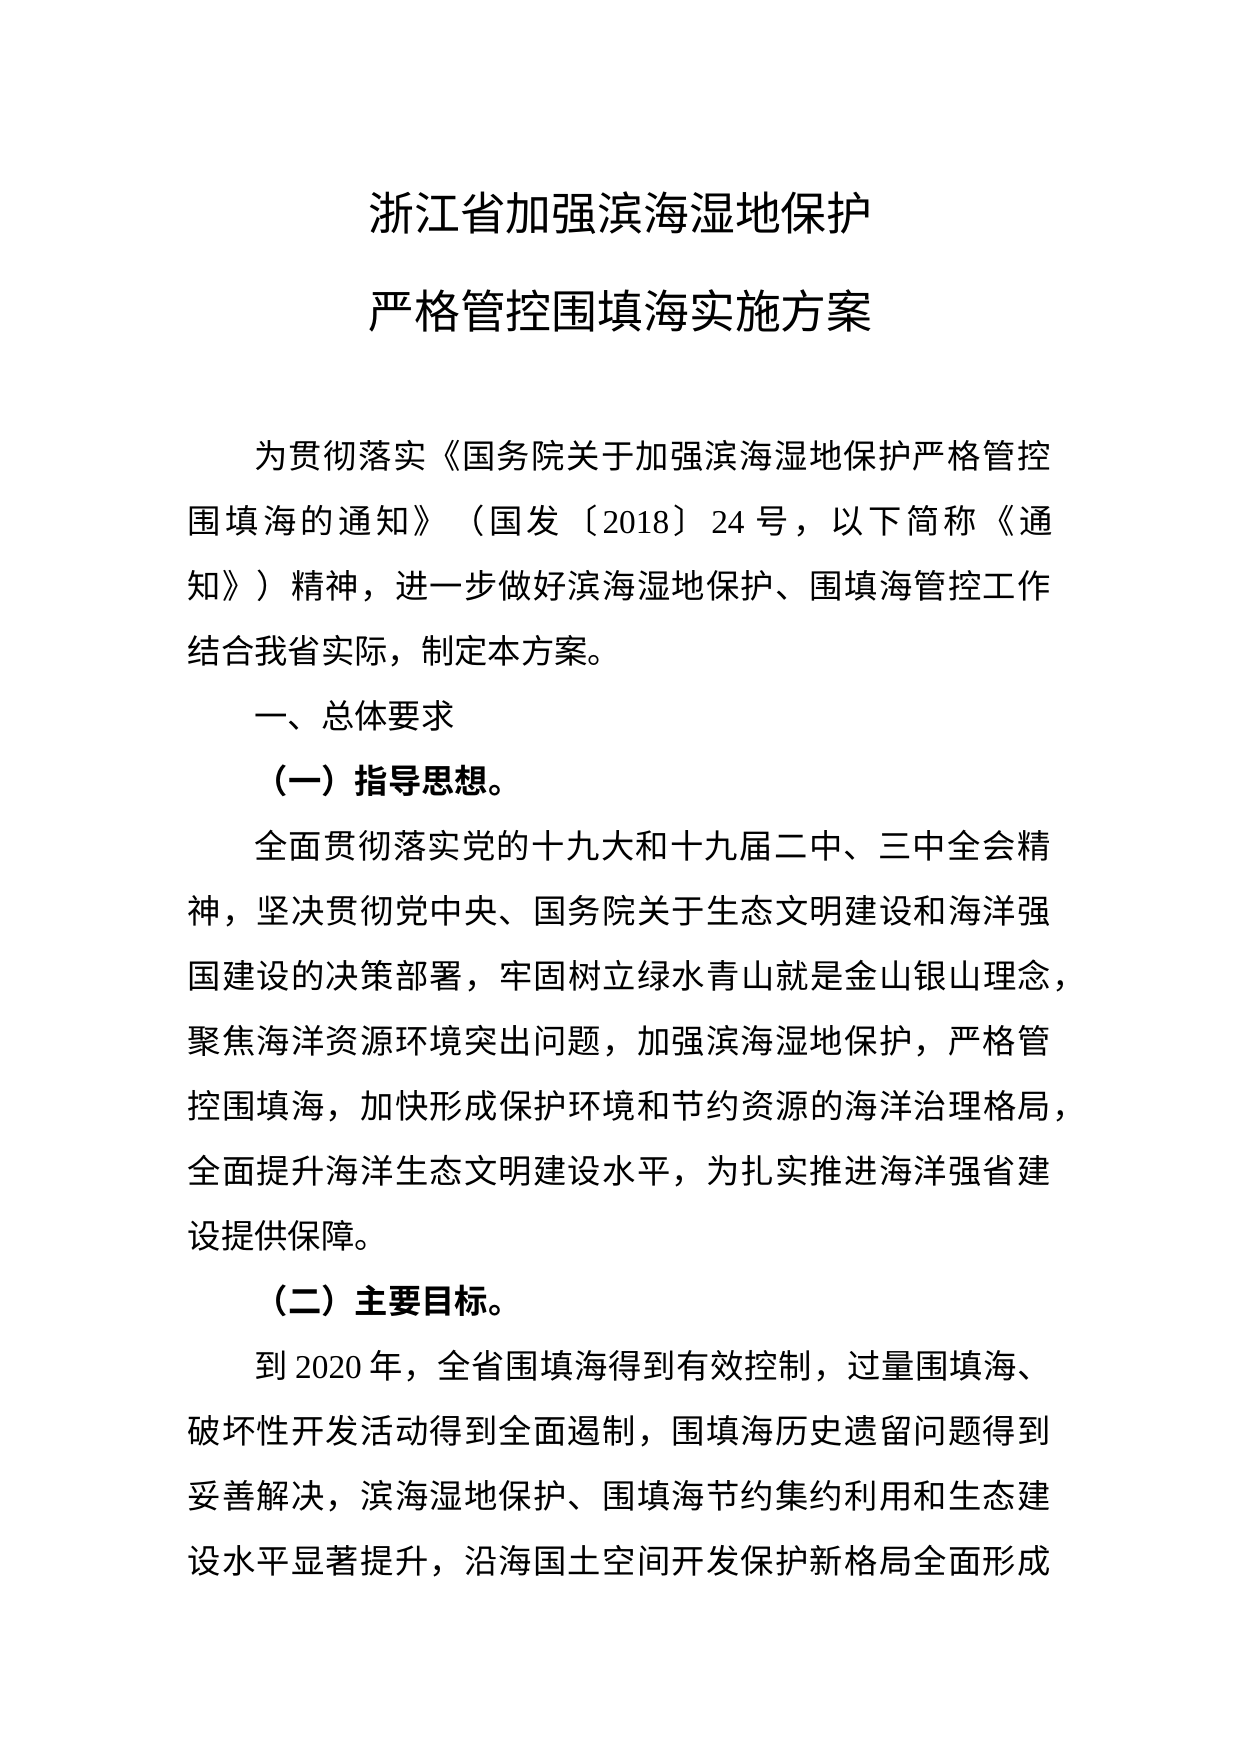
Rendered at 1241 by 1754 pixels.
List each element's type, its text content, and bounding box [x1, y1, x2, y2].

text 一、总体要求 [187, 682, 1053, 747]
text （二）主要目标。 [187, 1267, 1053, 1332]
text （一）指导思想。 [187, 747, 1053, 812]
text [187, 1332, 1053, 1592]
text 严格管控围填海实施方案 [187, 259, 1053, 357]
text 全面贯彻落实党的十九大和十九届二中、三中全会精神，坚决贯彻党中央、国务院关于生态文明建设和海洋强国建设的决策部署，牢固树立绿水青山就是金山银山理念，聚焦海洋资源环境突出问题，加强滨海湿地保护，严格管控围填海，加快形成保护环境和节约资源的海洋治理格局，全面提升海洋生态文明建设水平，为扎实推进海洋强省建设提供保障。 [187, 812, 1053, 1267]
text 浙江省加强滨海湿地保护 [187, 162, 1053, 259]
text 为贯彻落实《国务院关于加强滨海湿地保护严格管控围填海的通知》（国发〔2018〕24号，以下简称《通知》）精神，进一步做好滨海湿地保护、围填海管控工作，结合我省实际，制定本方案。 [187, 422, 1053, 682]
